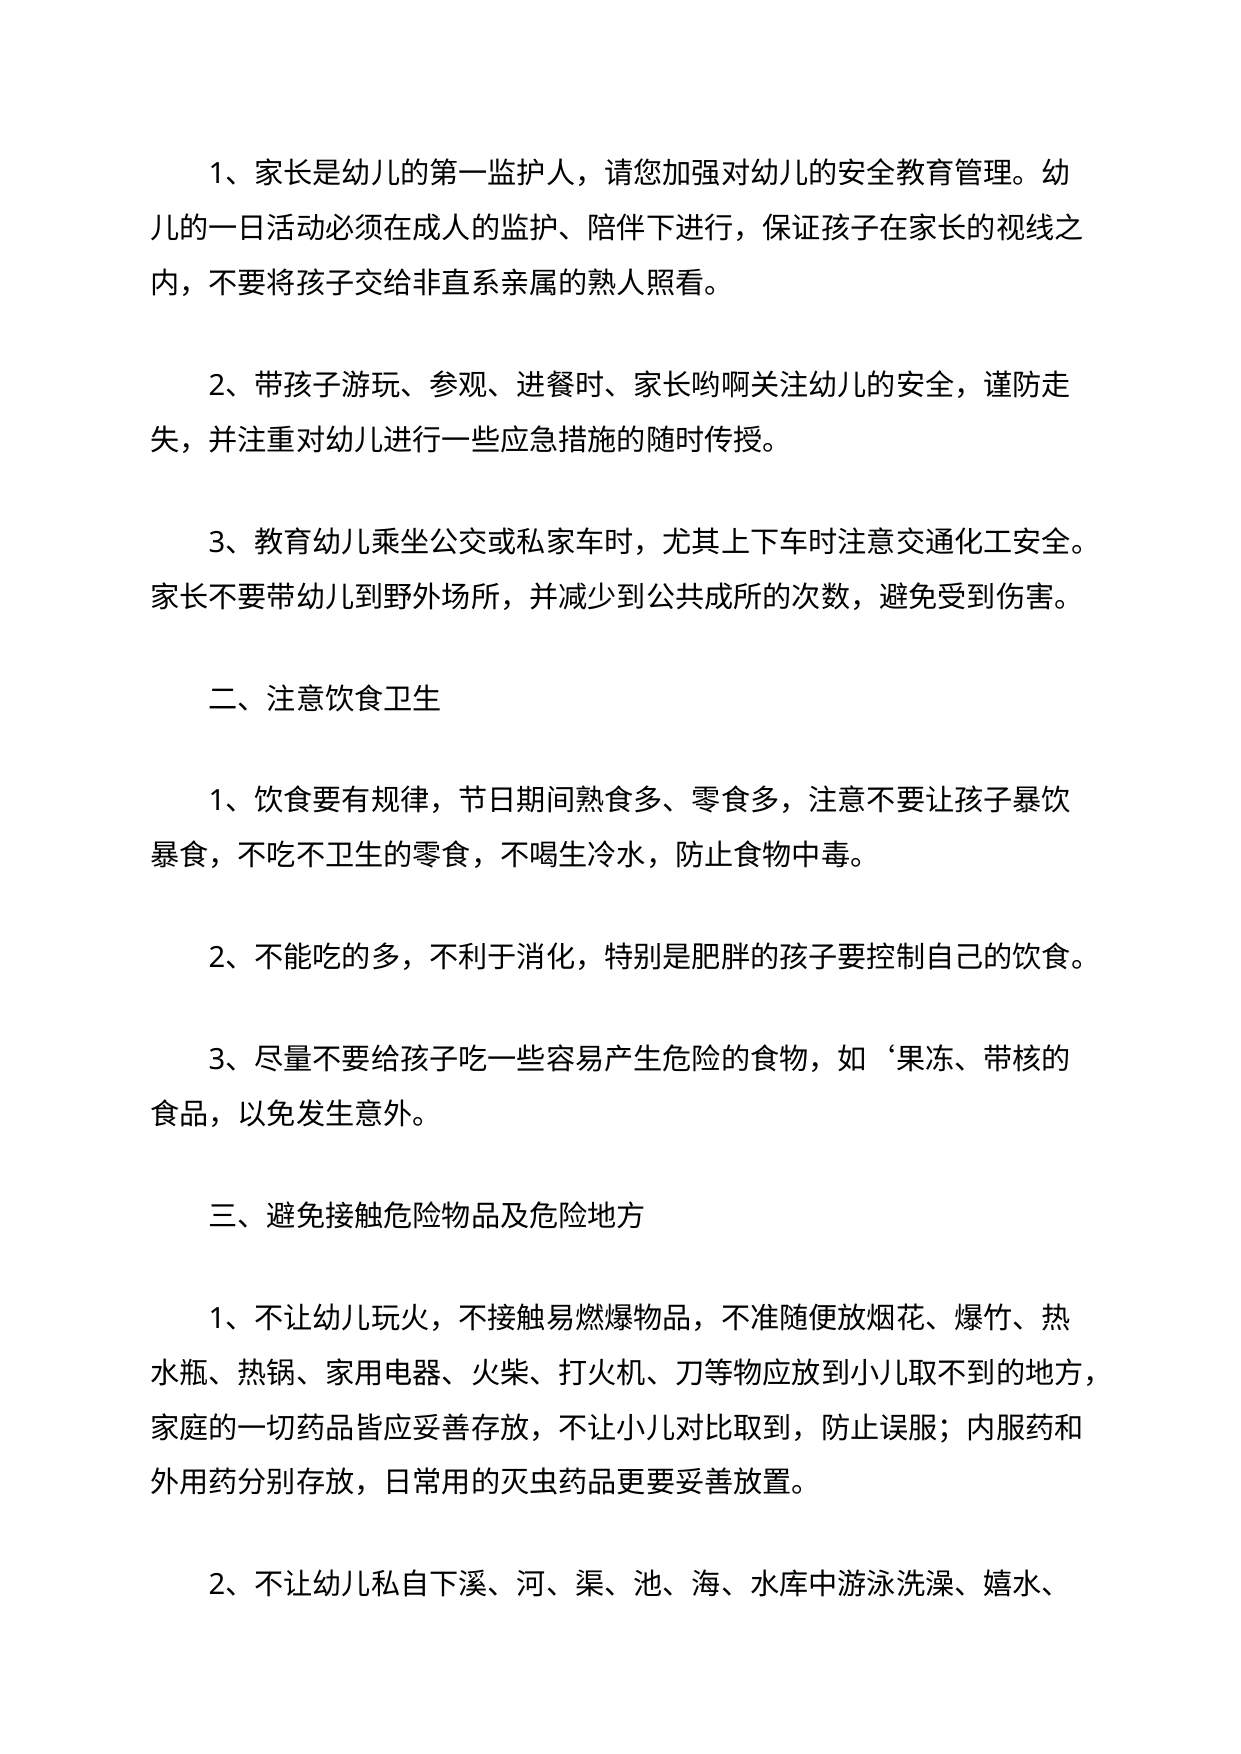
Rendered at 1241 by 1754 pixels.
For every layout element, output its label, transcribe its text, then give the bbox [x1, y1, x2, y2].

text 1、饮食要有规律，节日期间熟食多、零食多，注意不要让孩子暴饮暴食，不吃不卫生的零食，不喝生冷水，防止食物中毒。 [150, 777, 1090, 874]
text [150, 1561, 1090, 1603]
text 1、不让幼儿玩火，不接触易燃爆物品，不准随便放烟花、爆竹、热水瓶、热锅、家用电器、火柴、打火机、刀等物应放到小儿取不到的地方，家庭的一切药品皆应妥善存放，不让小儿对比取到，防止误服；内服药和外用药分别存放，日常用的灭虫药品更要妥善放置。 [150, 1294, 1090, 1501]
text 二、注意饮食卫生 [150, 675, 1090, 717]
text 3、尽量不要给孩子吃一些容易产生危险的食物，如‘果冻、带核的食品，以免发生意外。 [150, 1036, 1090, 1133]
text 2、不能吃的多，不利于消化，特别是肥胖的孩子要控制自己的饮食。 [150, 934, 1090, 976]
text 3、教育幼儿乘坐公交或私家车时，尤其上下车时注意交通化工安全。家长不要带幼儿到野外场所，并减少到公共成所的次数，避免受到伤害。 [150, 518, 1090, 616]
text 2、带孩子游玩、参观、进餐时、家长哟啊关注幼儿的安全，谨防走失，并注重对幼儿进行一些应急措施的随时传授。 [150, 362, 1090, 459]
text 1、家长是幼儿的第一监护人，请您加强对幼儿的安全教育管理。幼儿的一日活动必须在成人的监护、陪伴下进行，保证孩子在家长的视线之内，不要将孩子交给非直系亲属的熟人照看。 [150, 150, 1090, 302]
text 三、避免接触危险物品及危险地方 [150, 1192, 1090, 1235]
